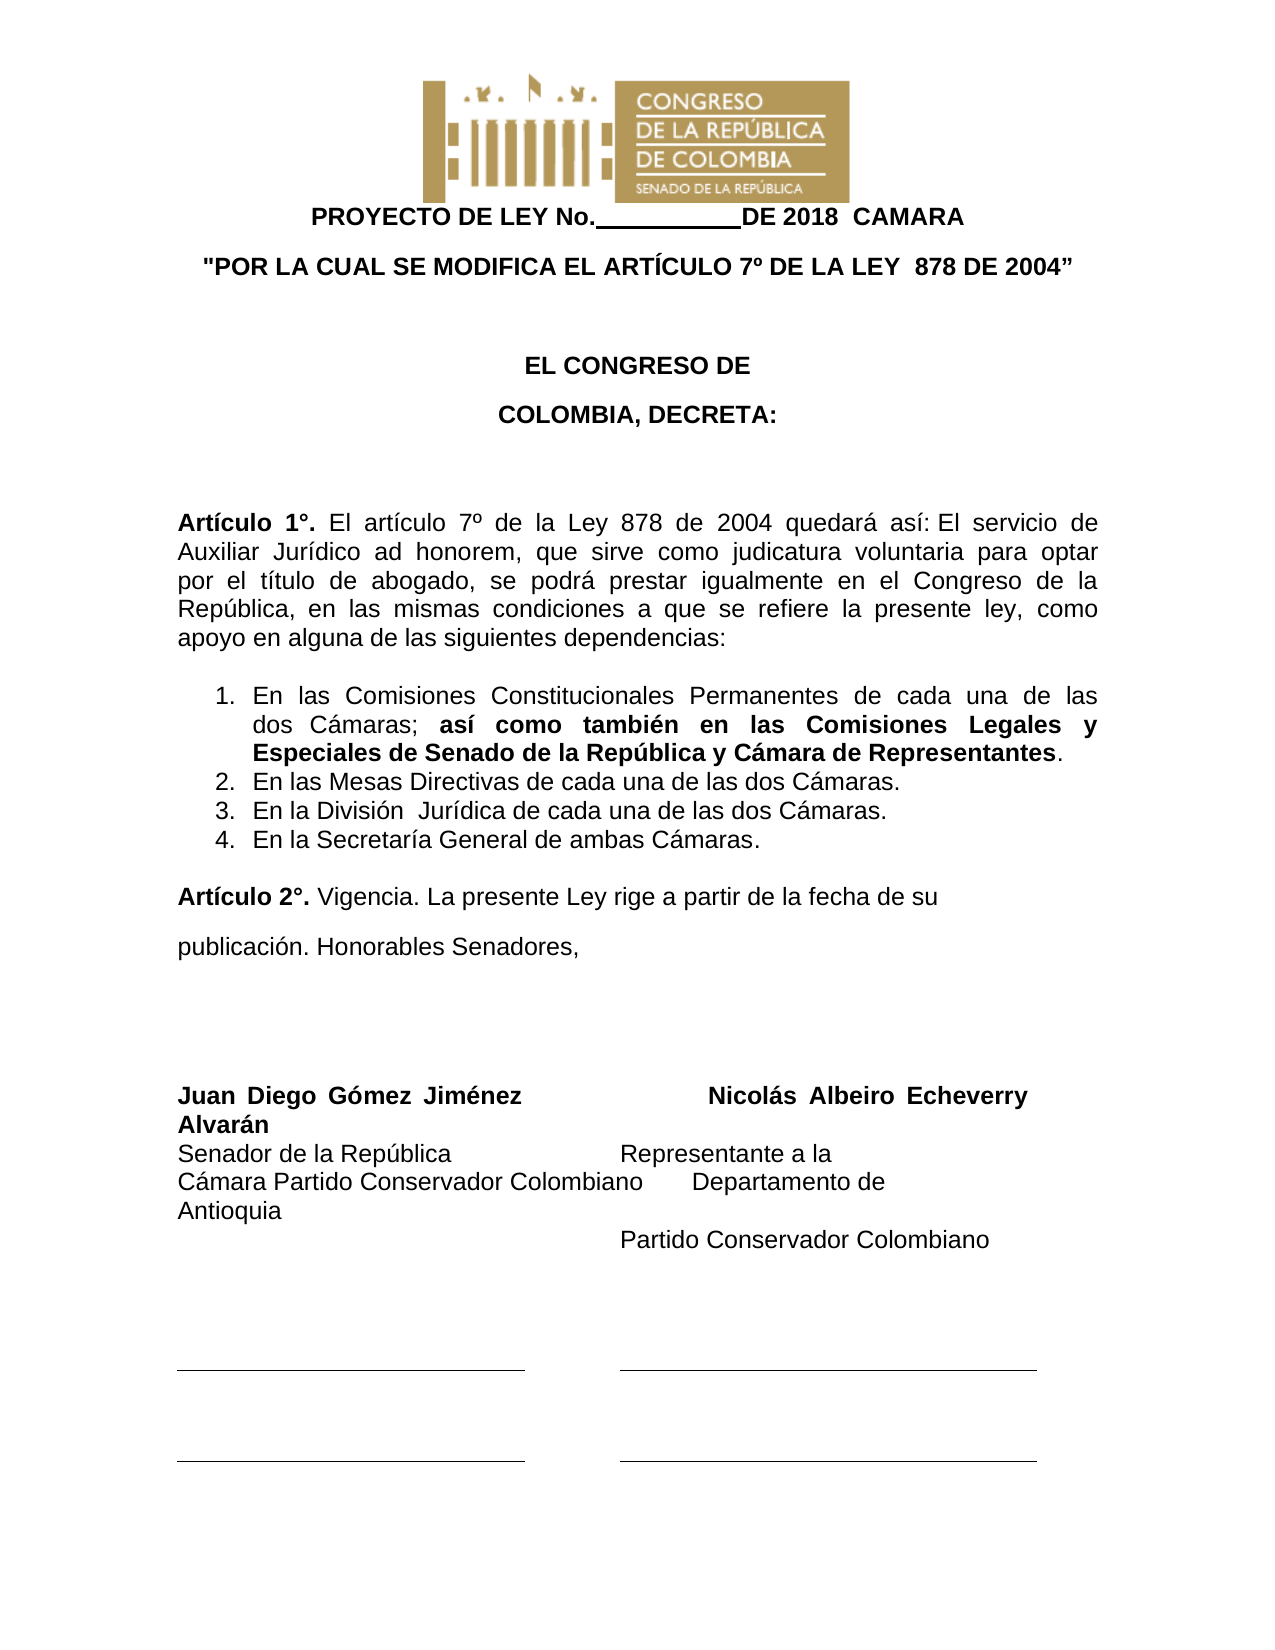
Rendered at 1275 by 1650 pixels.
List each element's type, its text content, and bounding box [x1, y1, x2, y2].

subtitle Juan Diego Gómez Jiménez Nicolás Albeiro Echeverry Alvarán [177, 1081, 1028, 1139]
text Senador de la República Representante a la Cámara Partido Conservador Colombiano Departamento de Antioquia [177, 1139, 927, 1225]
text Partido Conservador Colombiano [620, 1225, 1110, 1254]
list En las Mesas Directivas de cada una de las dos Cámaras. [215, 767, 1110, 796]
text EL CONGRESO DE COLOMBIA, DECRETA: [449, 351, 826, 429]
list En las Comisiones Constitucionales Permanentes de cada una de las dos Cámaras; así como también en las Comisiones Legales y Especiales de Senado de la República y Cámara de Representantes. [215, 681, 1098, 767]
picture [423, 73, 851, 202]
list En la División Jurídica de cada una de las dos Cámaras. [215, 796, 1110, 824]
text "POR LA CUAL SE MODIFICA EL ARTÍCULO 7º DE LA LEY 878 DE 2004” [167, 252, 1109, 280]
text Artículo 2°. Vigencia. La presente Ley rige a partir de la fecha de su publicación. Honorables Senadores, [177, 882, 1075, 961]
text Artículo 1°. El artículo 7º de la Ley 878 de 2004 quedará así: El servicio de Auxiliar Jurídico ad honorem, que sirve como judicatura voluntaria para optar por el título de abogado, se podrá prestar igualmente en el Congreso de la República, en las mismas condiciones a que se refiere la presente ley, como apoyo en alguna de las siguientes dependencias: [177, 508, 1098, 652]
list En la Secretaría General de ambas Cámaras. [215, 824, 1110, 853]
subtitle PROYECTO DE LEY No. DE 2018 CAMARA [167, 202, 1108, 231]
